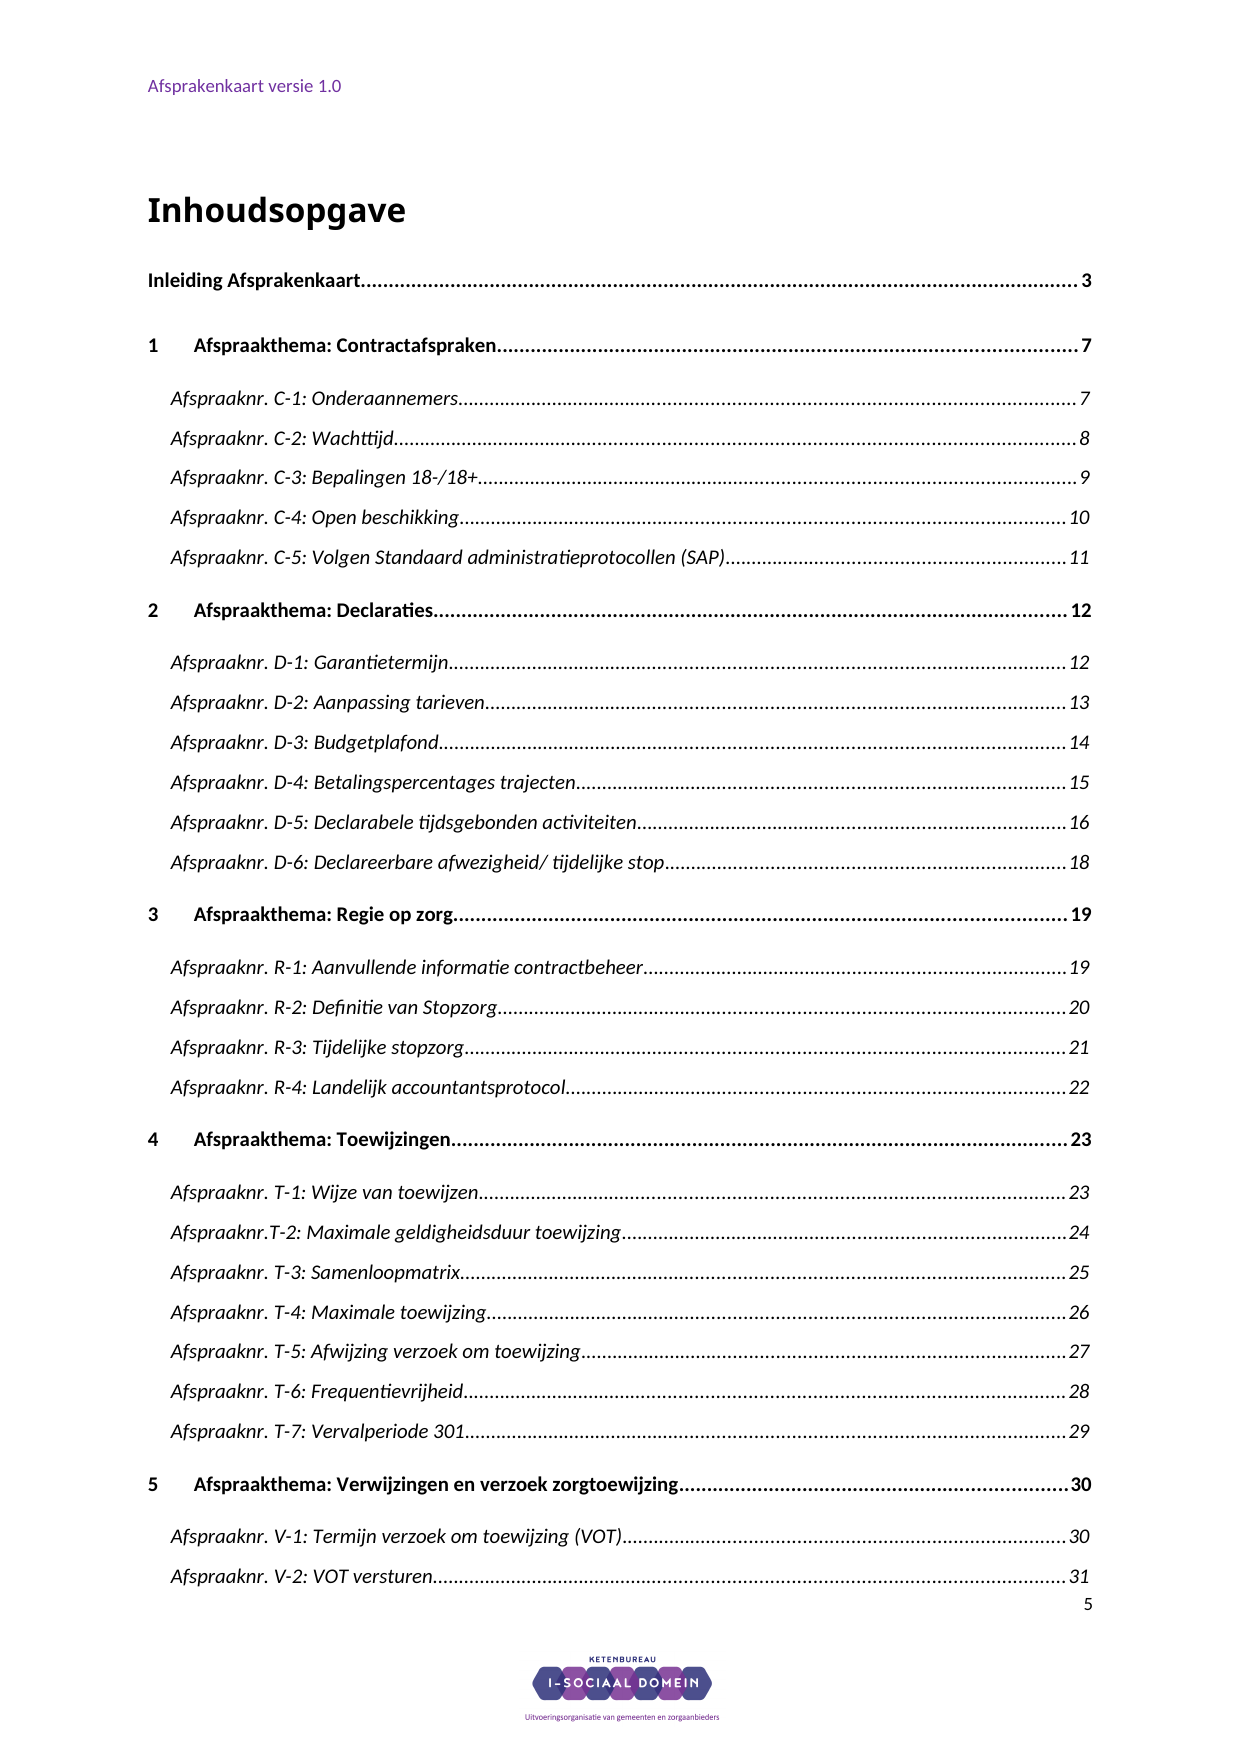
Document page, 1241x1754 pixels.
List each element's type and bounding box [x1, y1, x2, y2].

picture [518, 1651, 726, 1727]
